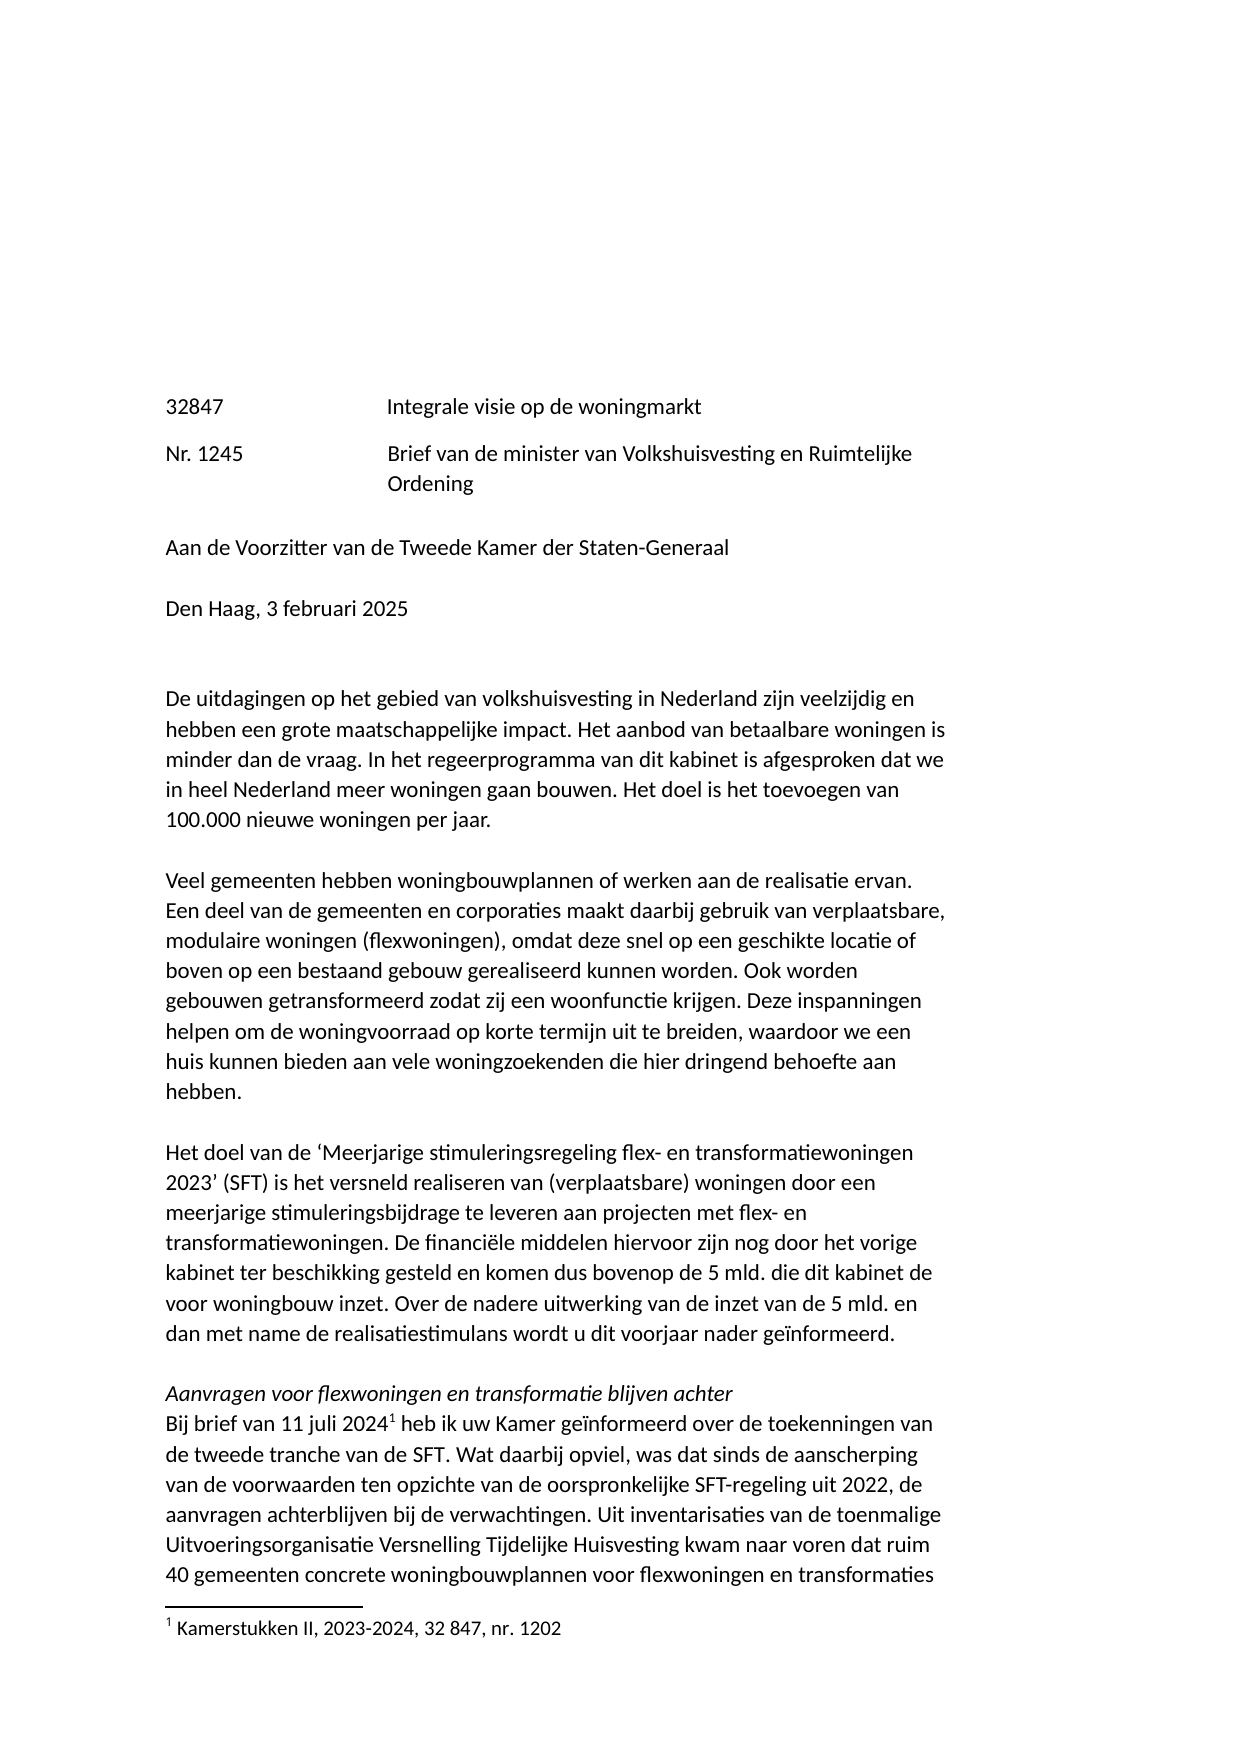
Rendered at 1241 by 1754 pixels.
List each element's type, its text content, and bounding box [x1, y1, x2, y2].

text Aanvragen voor flexwoningen en transformatie blijven achter [165, 1379, 951, 1407]
text De uitdagingen op het gebied van volkshuisvesting in Nederland zijn veelzijdig en hebben een grote maatschappelijke impact. Het aanbod van betaalbare woningen is minder dan de vraag. In het regeerprogramma van dit kabinet is afgesproken dat we in heel Nederland meer woningen gaan bouwen. Het doel is het toevoegen van 100.000 nieuwe woningen per jaar. [165, 654, 951, 833]
text Het doel van de ‘Meerjarige stimuleringsregeling flex- en transformatiewoningen 2023’ (SFT) is het versneld realiseren van (verplaatsbare) woningen door een meerjarige stimuleringsbijdrage te leveren aan projecten met flex- en transformatiewoningen. De financiële middelen hiervoor zijn nog door het vorige kabinet ter beschikking gesteld en komen dus bovenop de 5 mld. die dit kabinet de voor woningbouw inzet. Over de nadere uitwerking van de inzet van de 5 mld. en dan met name de realisatiestimulans wordt u dit voorjaar nader geïnformeerd. [165, 1138, 951, 1347]
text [165, 1409, 951, 1588]
text Aan de Voorzitter van de Tweede Kamer der Staten-Generaal [165, 533, 951, 561]
text Veel gemeenten hebben woningbouwplannen of werken aan de realisatie ervan. Een deel van de gemeenten en corporaties maakt daarbij gebruik van verplaatsbare, modulaire woningen (flexwoningen), omdat deze snel op een geschikte locatie of boven op een bestaand gebouw gerealiseerd kunnen worden. Ook worden gebouwen getransformeerd zodat zij een woonfunctie krijgen. Deze inspanningen helpen om de woningvoorraad op korte termijn uit te breiden, waardoor we een huis kunnen bieden aan vele woningzoekenden die hier dringend behoefte aan hebben. [165, 866, 951, 1105]
text Nr. 1245 Brief van de minister van Volkshuisvesting en Ruimtelijke Ordening [165, 439, 951, 531]
text Den Haag, 3 februari 2025 [165, 594, 951, 622]
text 32847 Integrale visie op de woningmarkt [165, 392, 951, 420]
